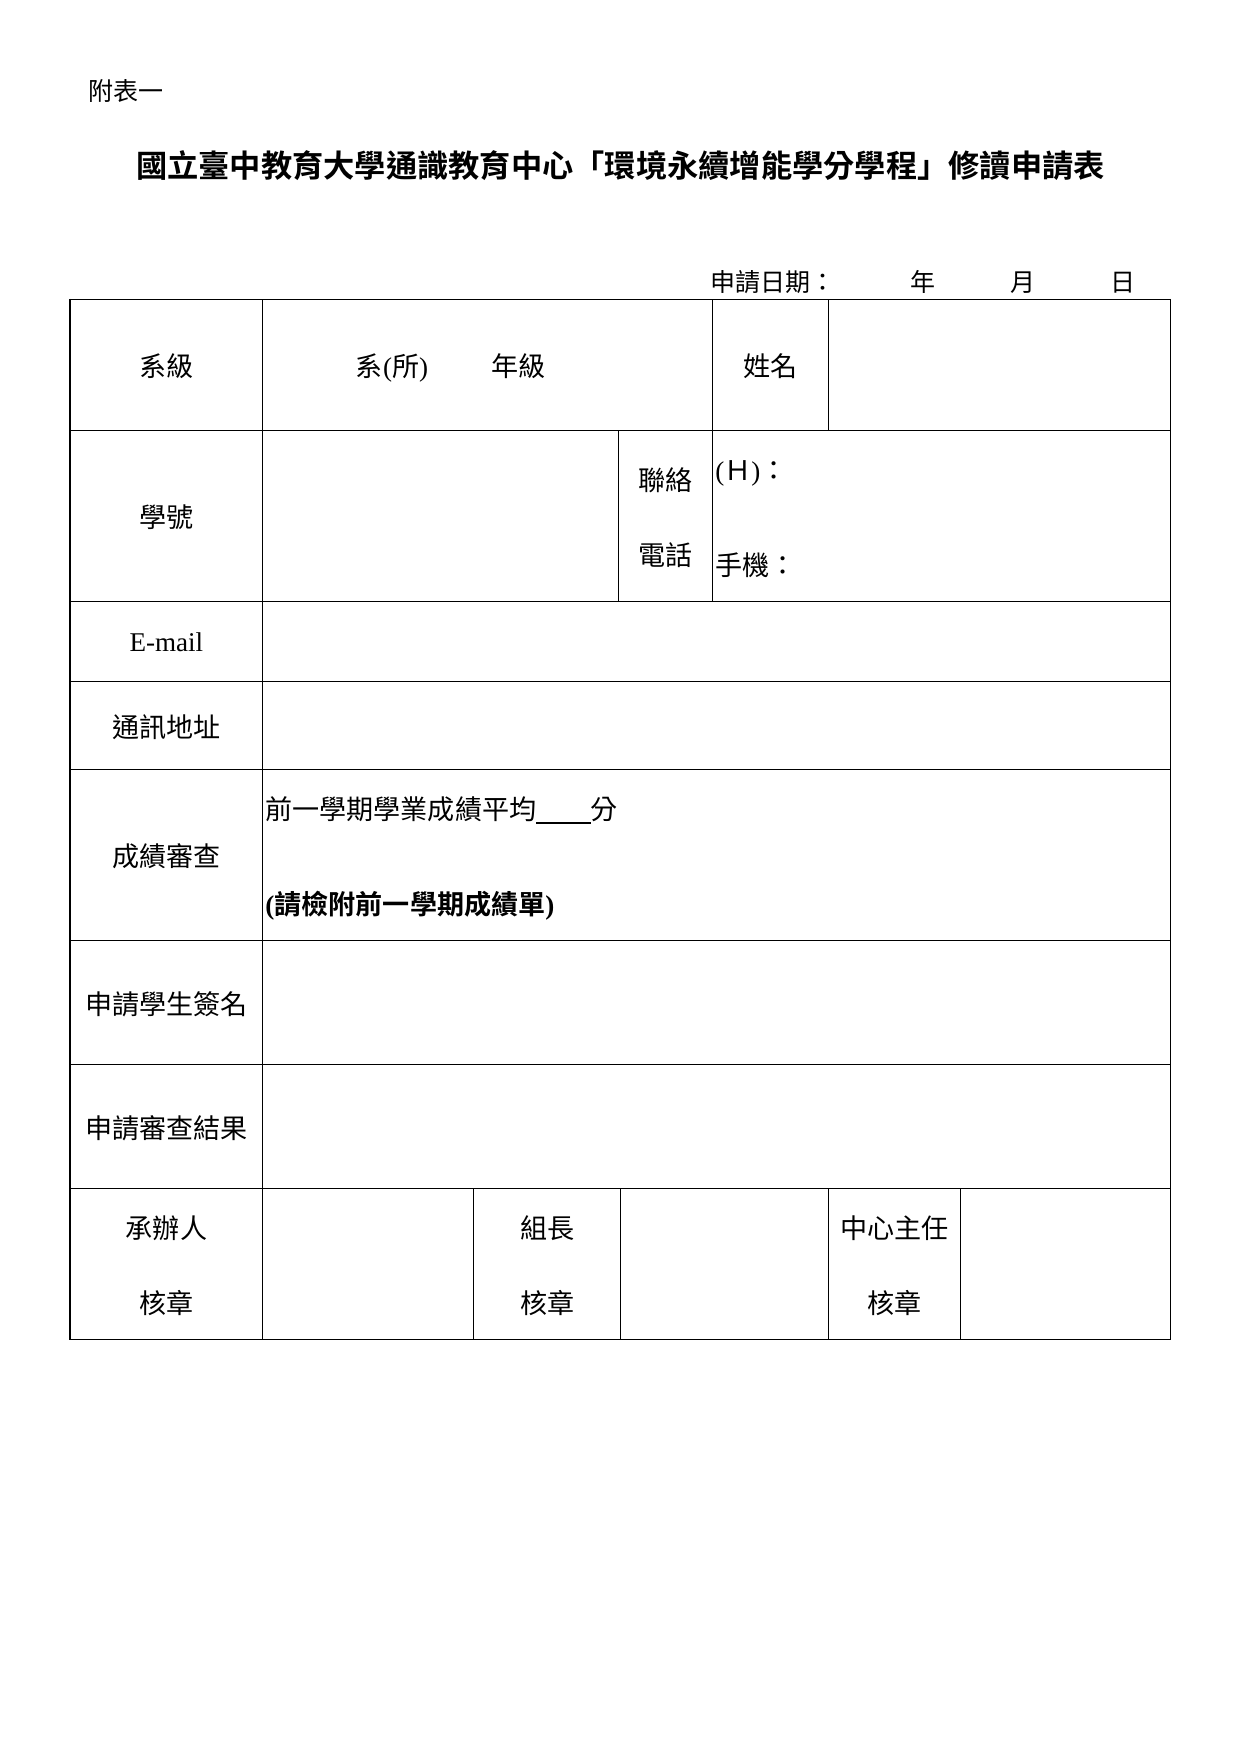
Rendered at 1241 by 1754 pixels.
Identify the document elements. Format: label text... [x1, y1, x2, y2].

table_cell 中心主任 核章 [829, 1189, 960, 1339]
table_cell E-mail [71, 602, 262, 681]
table_cell [961, 1189, 1170, 1339]
table_cell [621, 1189, 828, 1339]
table_cell 承辦人 核章 [71, 1189, 262, 1339]
text 附表一 [89, 71, 1152, 108]
text 申請日期： 年 月 日 [89, 261, 1135, 299]
table_cell 聯絡 電話 [619, 431, 712, 601]
table_header [829, 300, 1170, 430]
table_cell [263, 682, 1170, 769]
table_cell [263, 1065, 1170, 1188]
table_cell [263, 1189, 473, 1339]
table_cell 學號 [71, 431, 262, 601]
table_header 系(所) 年級 [263, 300, 712, 430]
table_cell [263, 602, 1170, 681]
table_header 系級 [71, 300, 262, 430]
table_cell [263, 941, 1170, 1064]
table_cell [263, 431, 618, 601]
table_cell 成績審查 [71, 770, 262, 940]
table_cell 通訊地址 [71, 682, 262, 769]
table_cell (Ｈ)： 手機： [713, 431, 1170, 601]
table_cell 前一學期學業成績平均 分 (請檢附前一學期成績單) [263, 770, 1170, 940]
table_cell 申請審查結果 [71, 1065, 262, 1188]
table_cell 申請學生簽名 [71, 941, 262, 1064]
table_header 姓名 [713, 300, 828, 430]
table_cell 組長 核章 [474, 1189, 620, 1339]
text 國立臺中教育大學通識教育中心「環境永續增能學分學程」修讀申請表 [89, 126, 1152, 201]
